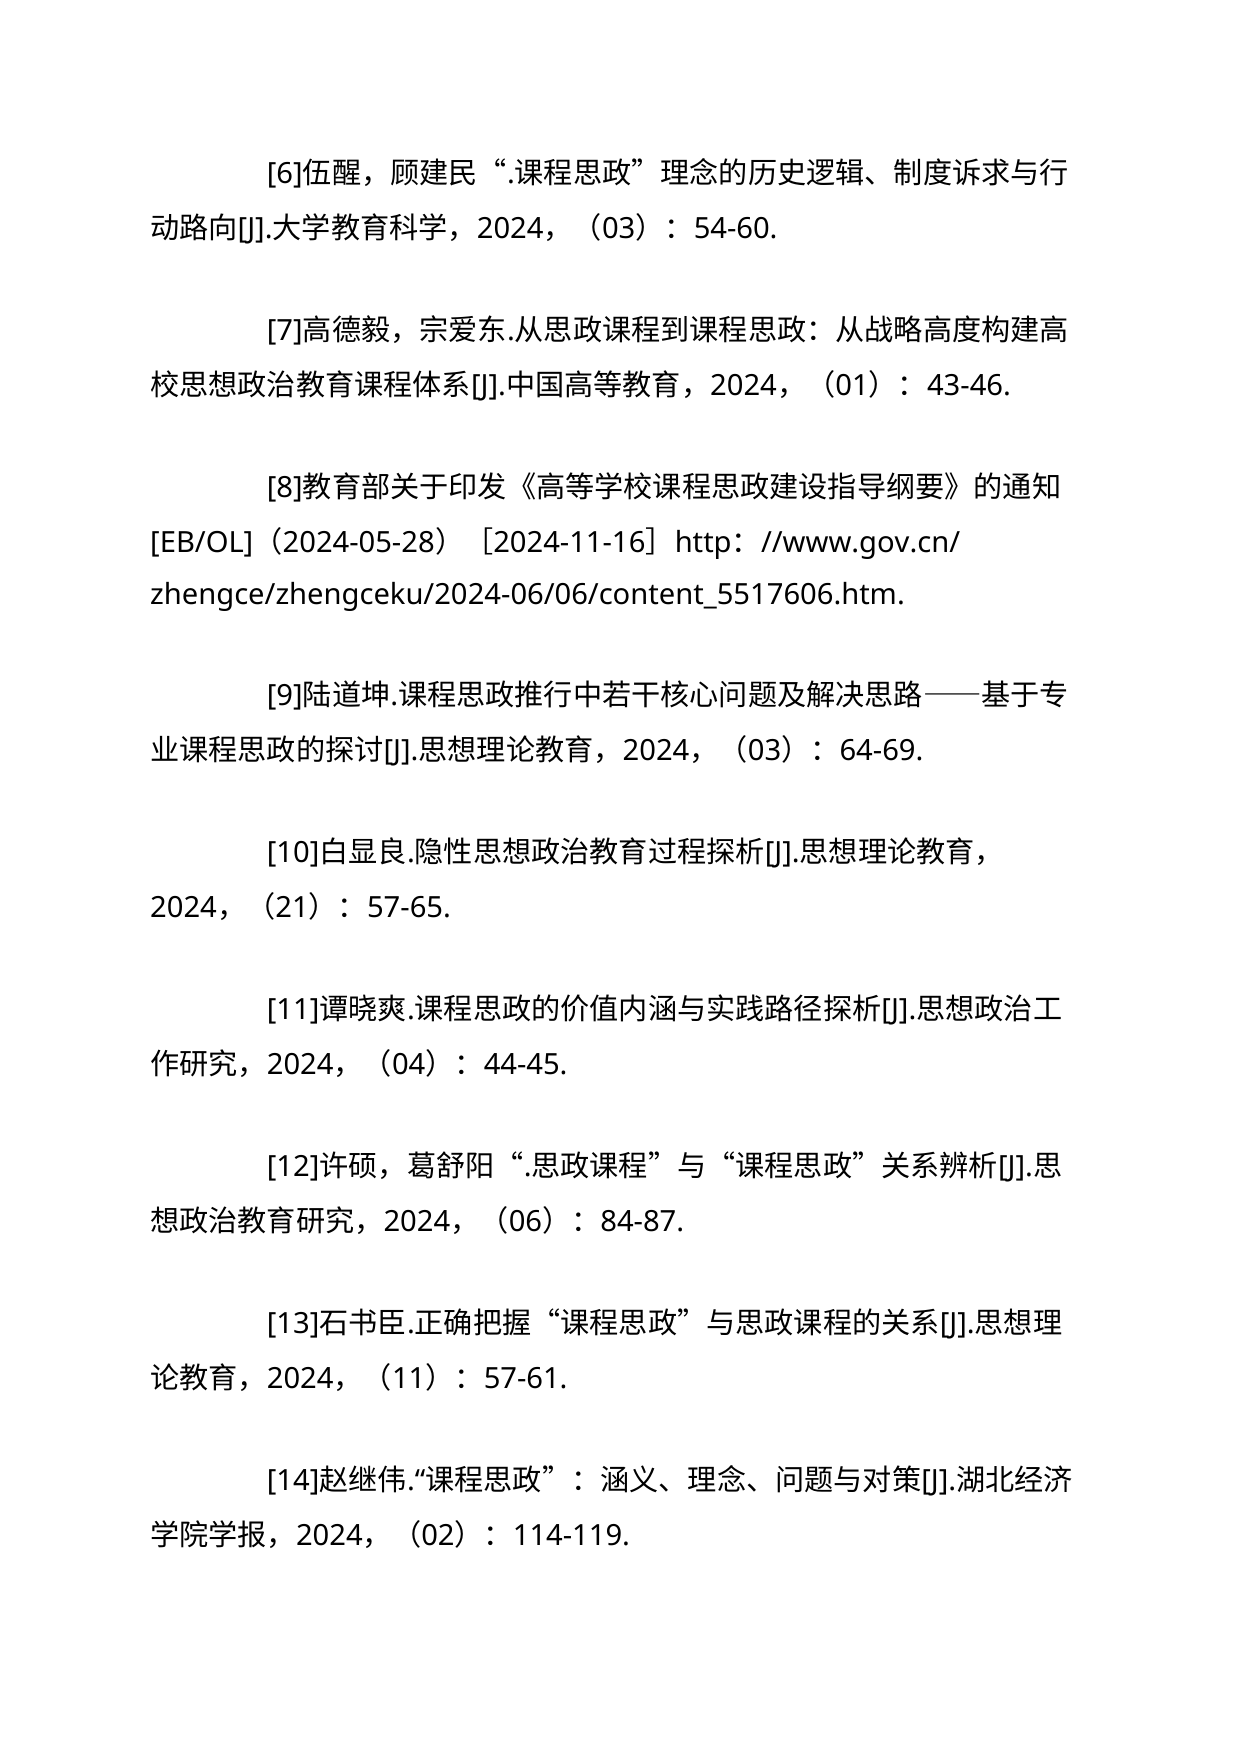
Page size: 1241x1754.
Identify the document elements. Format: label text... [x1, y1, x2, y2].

text [11]谭晓爽.课程思政的价值内涵与实践路径探析[J].思想政治工作研究，2024，（04）：44-45. [150, 986, 1090, 1083]
text [10]白显良.隐性思想政治教育过程探析[J].思想理论教育，2024，（21）：57-65. [150, 829, 1090, 926]
text [9]陆道坤.课程思政推行中若干核心问题及解决思路——基于专业课程思政的探讨[J].思想理论教育，2024，（03）：64-69. [150, 672, 1090, 769]
text [8]教育部关于印发《高等学校课程思政建设指导纲要》的通知[EB/OL]（2024-05-28）［2024-11-16］http：//www.gov.cn/zhengce/zhengceku/2024-06/06/content_5517606.htm. [150, 464, 1090, 613]
text [12]许硕，葛舒阳“.思政课程”与“课程思政”关系辨析[J].思想政治教育研究，2024，（06）：84-87. [150, 1143, 1090, 1240]
text [6]伍醒，顾建民“.课程思政”理念的历史逻辑、制度诉求与行动路向[J].大学教育科学，2024，（03）：54-60. [150, 150, 1090, 247]
text [13]石书臣.正确把握“课程思政”与思政课程的关系[J].思想理论教育，2024，（11）：57-61. [150, 1299, 1090, 1397]
text [14]赵继伟.“课程思政”：涵义、理念、问题与对策[J].湖北经济学院学报，2024，（02）：114-119. [150, 1457, 1090, 1554]
text [7]高德毅，宗爱东.从思政课程到课程思政：从战略高度构建高校思想政治教育课程体系[J].中国高等教育，2024，（01）：43-46. [150, 307, 1090, 404]
